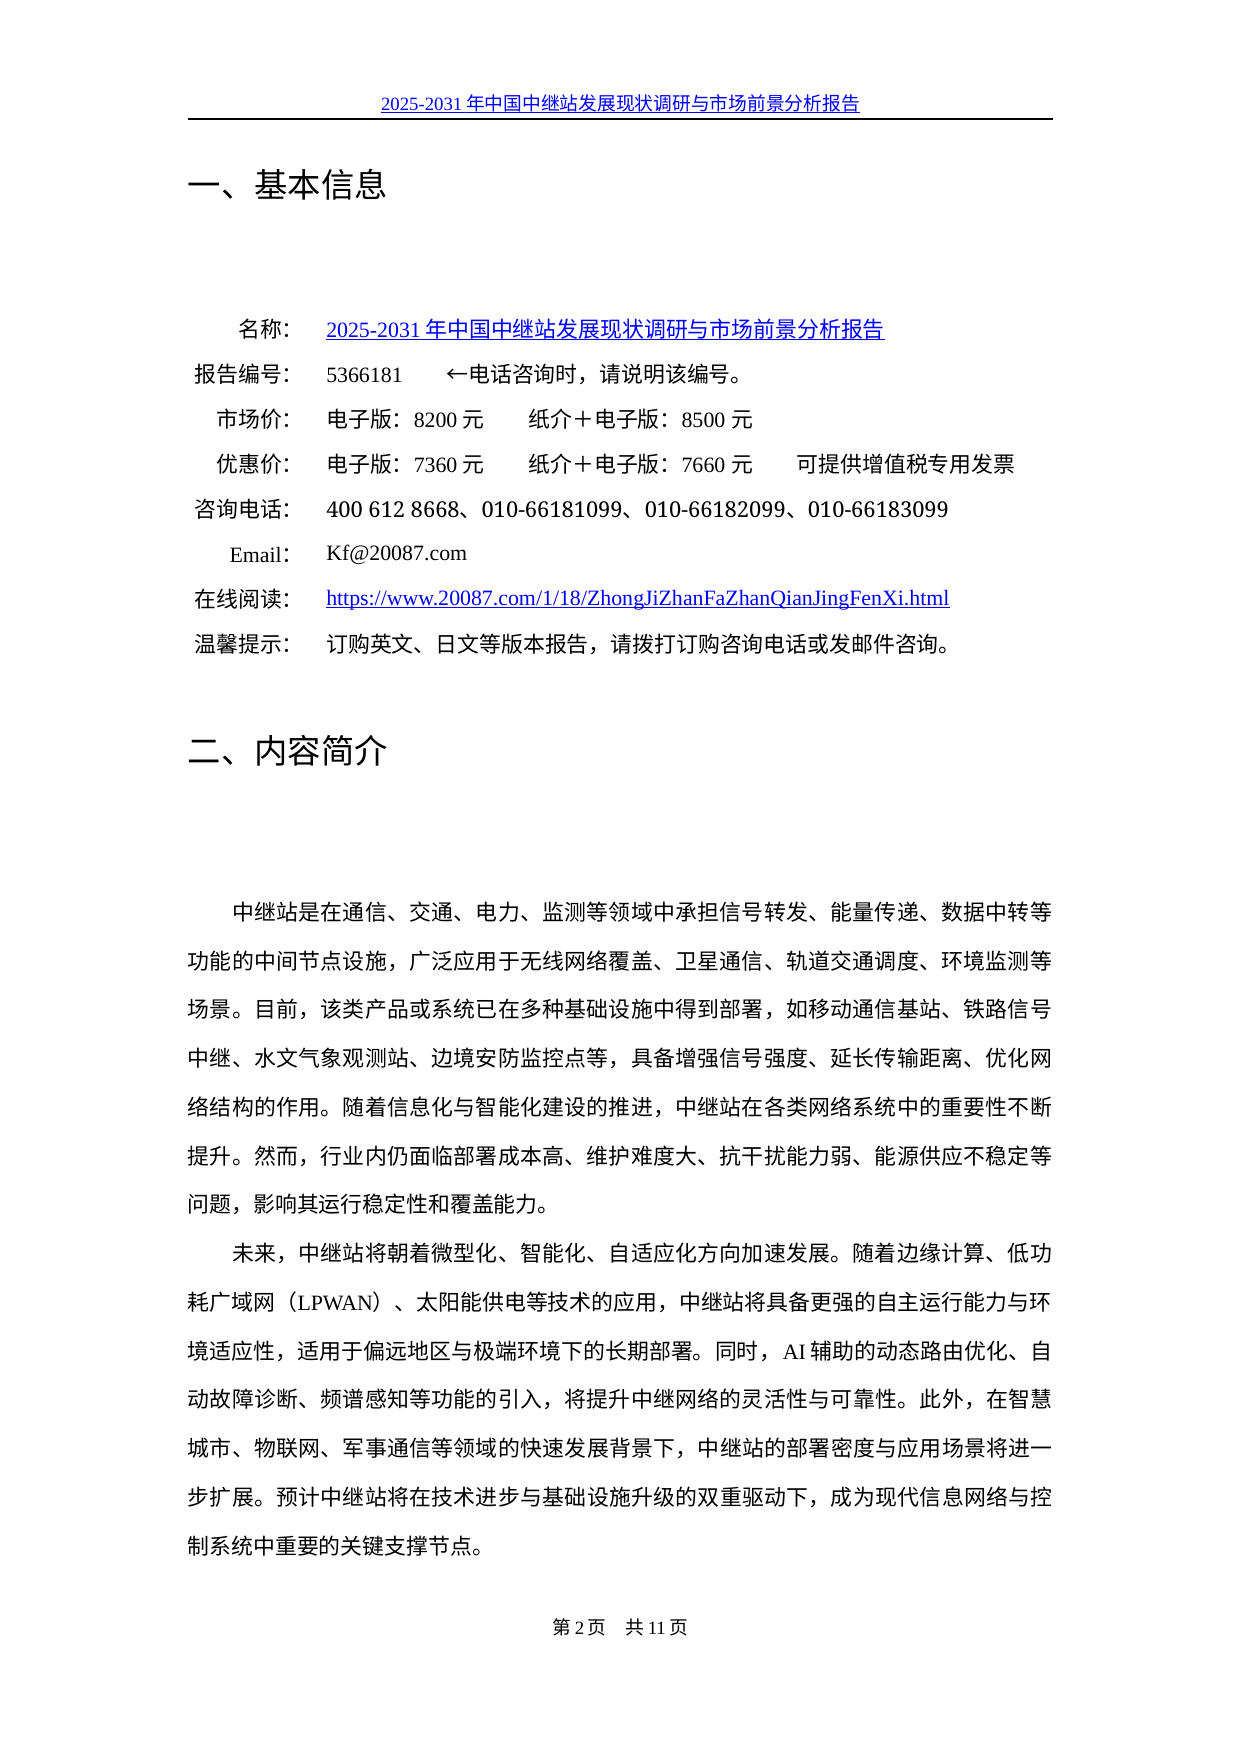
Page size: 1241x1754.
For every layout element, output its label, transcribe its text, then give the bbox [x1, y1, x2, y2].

table_cell Email： [167, 537, 315, 582]
title 二、内容简介 [187, 717, 1053, 782]
table_cell 在线阅读： [167, 582, 315, 627]
table_cell 电子版：8200 元 纸介＋电子版：8500 元 [315, 402, 1073, 447]
table_cell 温馨提示： [167, 627, 315, 672]
table_cell 市场价： [167, 402, 315, 447]
table_cell 优惠价： [167, 447, 315, 492]
title 一、基本信息 [187, 150, 1053, 215]
table_cell [315, 582, 1073, 627]
table_cell 报告编号： [167, 357, 315, 402]
table_cell 咨询电话： [167, 492, 315, 537]
table_cell 5366181 ←电话咨询时，请说明该编号。 [315, 357, 1073, 402]
table_cell 400 612 8668、010-66181099、010-66182099、010-66183099 [315, 492, 1073, 537]
table_header 名称： [167, 312, 315, 357]
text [187, 894, 1053, 1561]
table_cell 电子版：7360 元 纸介＋电子版：7660 元 可提供增值税专用发票 [315, 447, 1073, 492]
table_cell 订购英文、日文等版本报告，请拨打订购咨询电话或发邮件咨询。 [315, 627, 1073, 672]
table_cell Kf@20087.com [315, 537, 1073, 582]
table_header 2025-2031年中国中继站发展现状调研与市场前景分析报告 [315, 312, 1073, 357]
